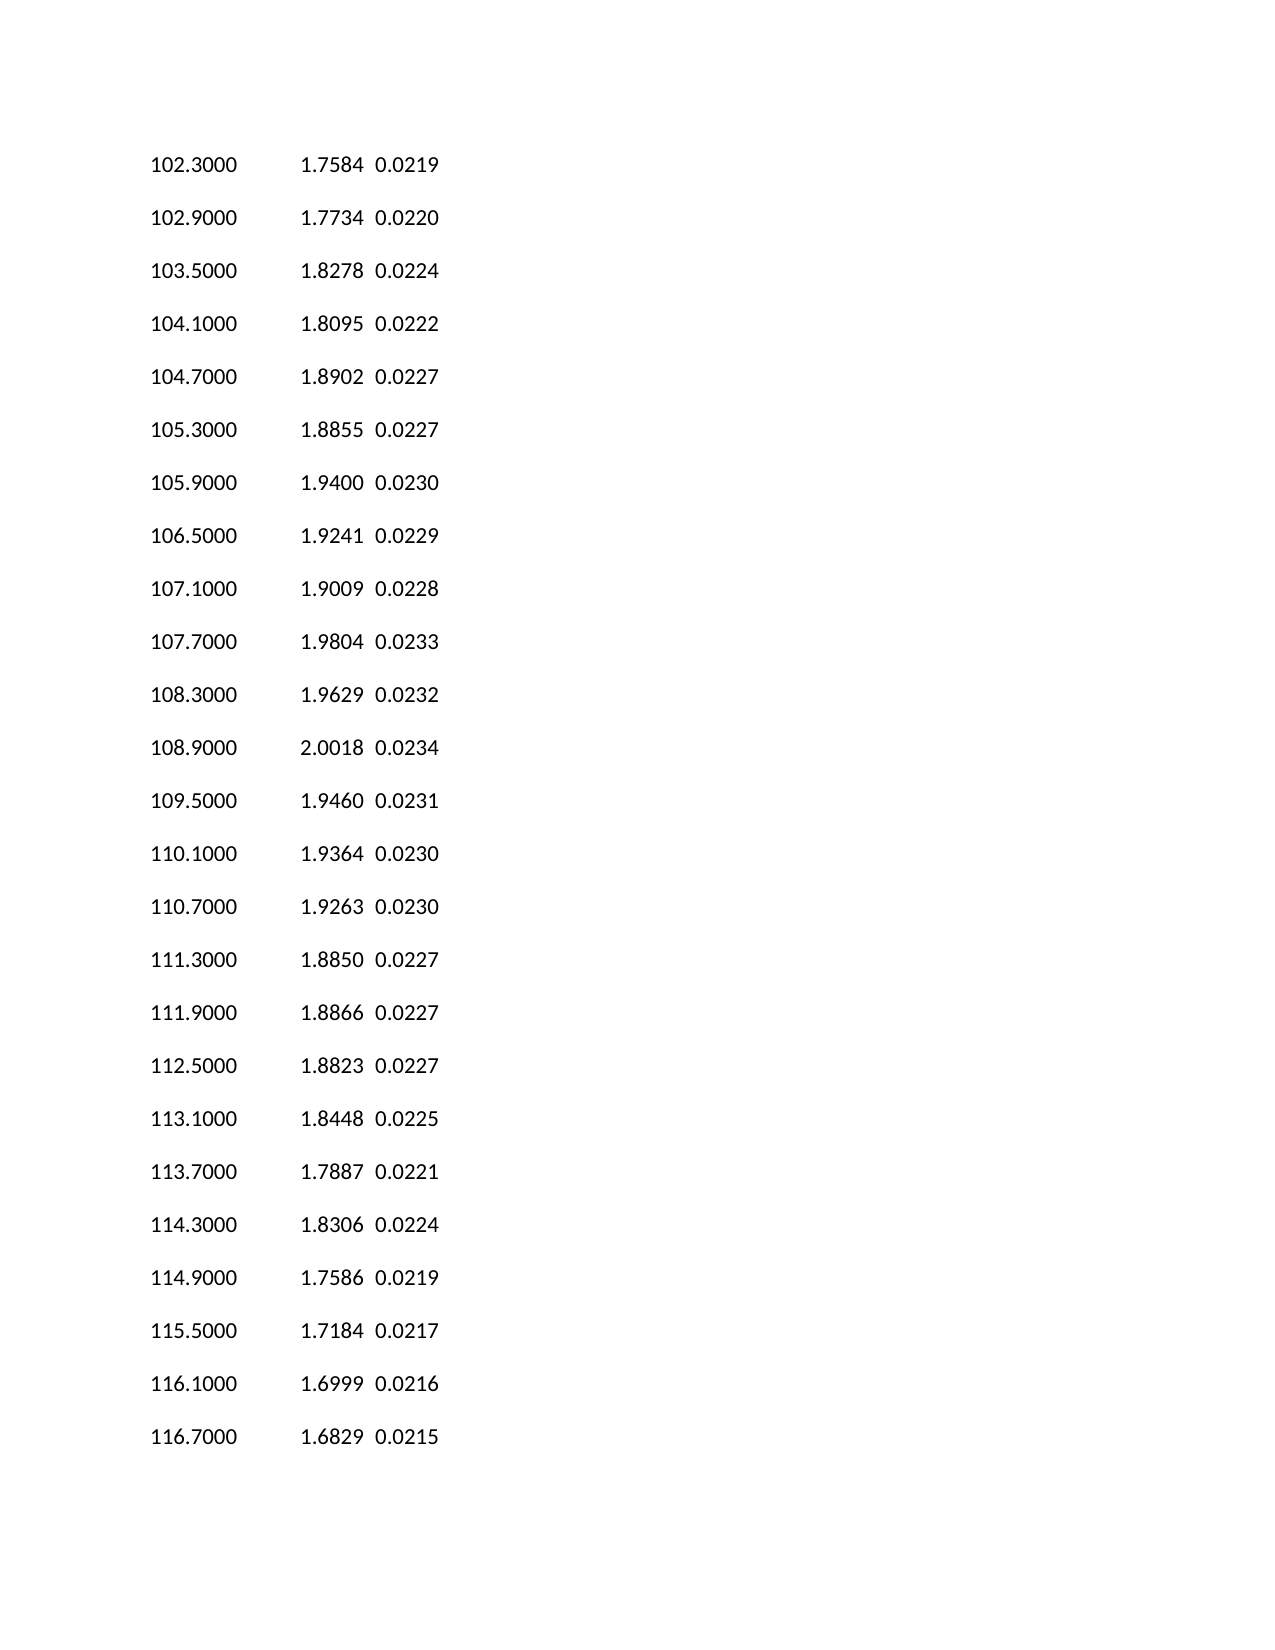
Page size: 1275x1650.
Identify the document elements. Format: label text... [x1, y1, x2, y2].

text 108.9000 2.0018 0.0234 [150, 733, 1125, 761]
text 113.1000 1.8448 0.0225 [150, 1104, 1125, 1132]
text 106.5000 1.9241 0.0229 [150, 521, 1125, 549]
text 116.1000 1.6999 0.0216 [150, 1369, 1125, 1397]
text 110.1000 1.9364 0.0230 [150, 839, 1125, 867]
text 111.9000 1.8866 0.0227 [150, 998, 1125, 1026]
text 102.9000 1.7734 0.0220 [150, 203, 1125, 231]
text 107.1000 1.9009 0.0228 [150, 574, 1125, 602]
text 108.3000 1.9629 0.0232 [150, 680, 1125, 708]
text 107.7000 1.9804 0.0233 [150, 627, 1125, 655]
text 103.5000 1.8278 0.0224 [150, 256, 1125, 284]
text 110.7000 1.9263 0.0230 [150, 892, 1125, 920]
text 104.7000 1.8902 0.0227 [150, 362, 1125, 390]
text 113.7000 1.7887 0.0221 [150, 1157, 1125, 1185]
text 105.9000 1.9400 0.0230 [150, 468, 1125, 496]
text 104.1000 1.8095 0.0222 [150, 309, 1125, 337]
text 105.3000 1.8855 0.0227 [150, 415, 1125, 443]
text 114.9000 1.7586 0.0219 [150, 1263, 1125, 1291]
text 114.3000 1.8306 0.0224 [150, 1210, 1125, 1238]
text 116.7000 1.6829 0.0215 [150, 1422, 1125, 1451]
text 102.3000 1.7584 0.0219 [150, 150, 1125, 178]
text 111.3000 1.8850 0.0227 [150, 945, 1125, 973]
text 115.5000 1.7184 0.0217 [150, 1316, 1125, 1344]
text 109.5000 1.9460 0.0231 [150, 786, 1125, 814]
text 112.5000 1.8823 0.0227 [150, 1051, 1125, 1079]
